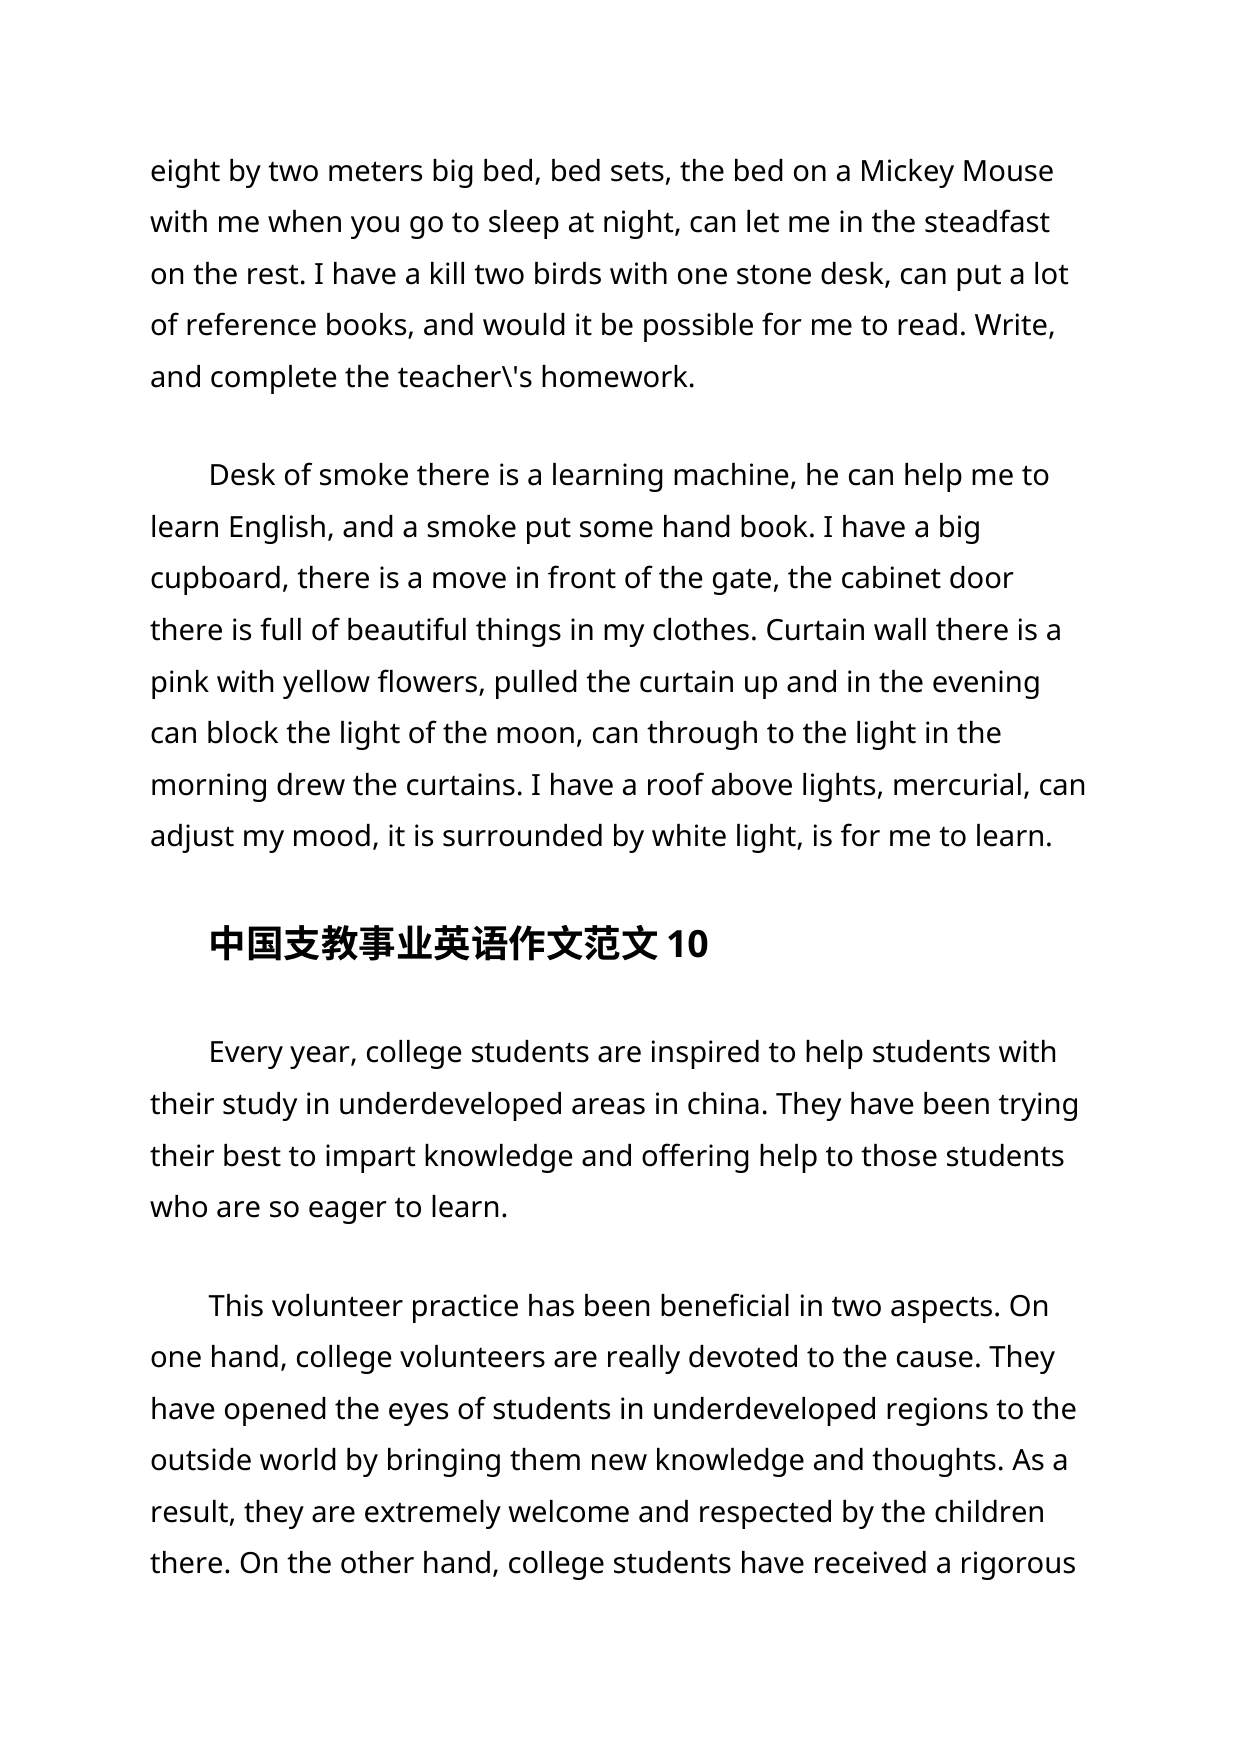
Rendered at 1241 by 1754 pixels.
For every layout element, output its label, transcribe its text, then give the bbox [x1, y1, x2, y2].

text 中国支教事业英语作文范文10 [150, 914, 1090, 968]
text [150, 1285, 1090, 1582]
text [150, 150, 1090, 396]
text Every year, college students are inspired to help students with their study in underdeveloped areas in china. They have been trying their best to impart knowledge and offering help to those students who are so eager to learn. [150, 1032, 1090, 1226]
text Desk of smoke there is a learning machine, he can help me to learn English, and a smoke put some hand book. I have a big cupboard, there is a move in front of the gate, the cabinet door there is full of beautiful things in my clothes. Curtain wall there is a pink with yellow flowers, pulled the curtain up and in the evening can block the light of the moon, can through to the light in the morning drew the curtains. I have a roof above lights, mercurial, can adjust my mood, it is surrounded by white light, is for me to learn. [150, 455, 1090, 855]
